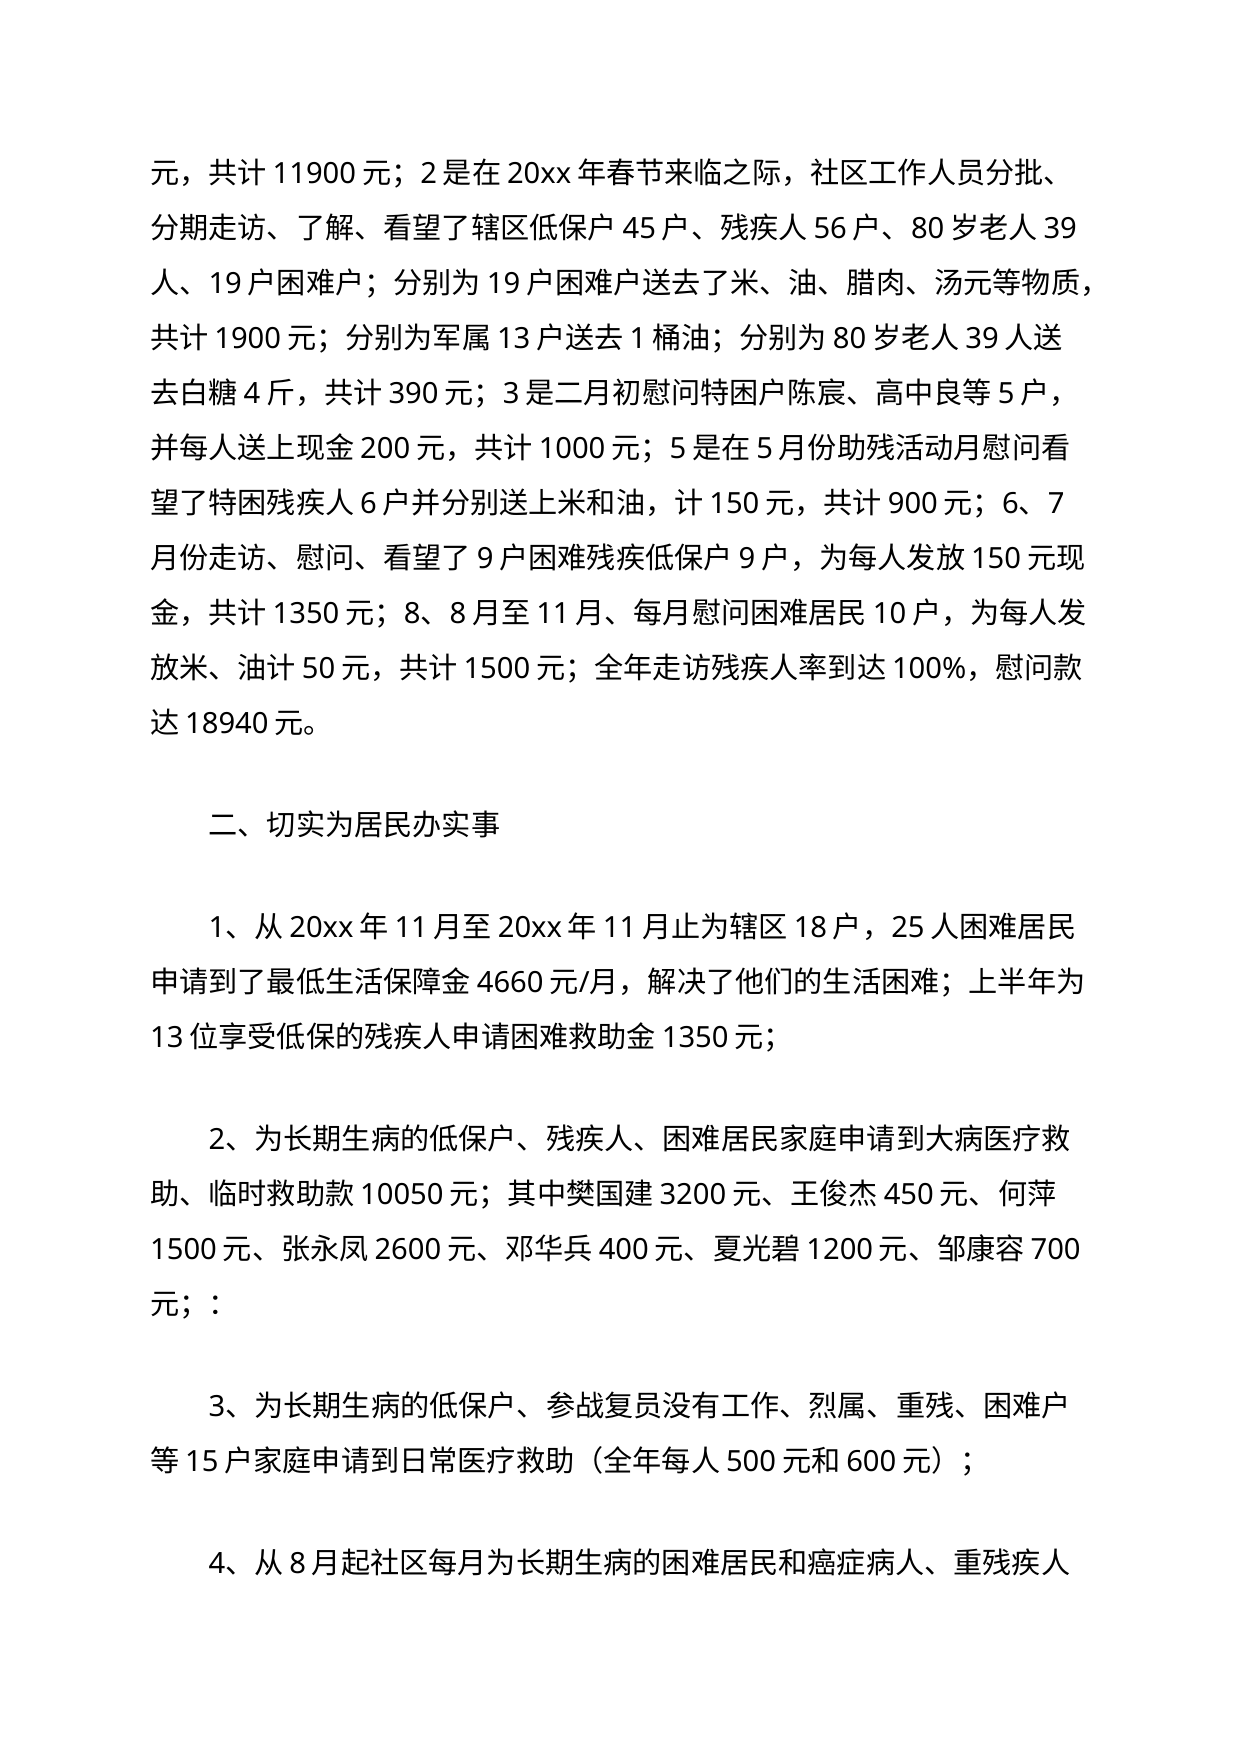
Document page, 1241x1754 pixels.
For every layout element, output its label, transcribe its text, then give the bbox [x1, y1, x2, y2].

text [150, 150, 1090, 742]
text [150, 1539, 1090, 1582]
text 3、为长期生病的低保户、参战复员没有工作、烈属、重残、困难户等15户家庭申请到日常医疗救助（全年每人500元和600元）； [150, 1382, 1090, 1480]
text 2、为长期生病的低保户、残疾人、困难居民家庭申请到大病医疗救助、临时救助款10050元；其中樊国建3200元、王俊杰450元、何萍1500元、张永凤2600元、邓华兵400元、夏光碧1200元、邹康容700元；： [150, 1116, 1090, 1323]
text 1、从20xx年11月至20xx年11月止为辖区18户，25人困难居民申请到了最低生活保障金4660元/月，解决了他们的生活困难；上半年为13位享受低保的残疾人申请困难救助金1350元； [150, 904, 1090, 1056]
text 二、切实为居民办实事 [150, 802, 1090, 844]
